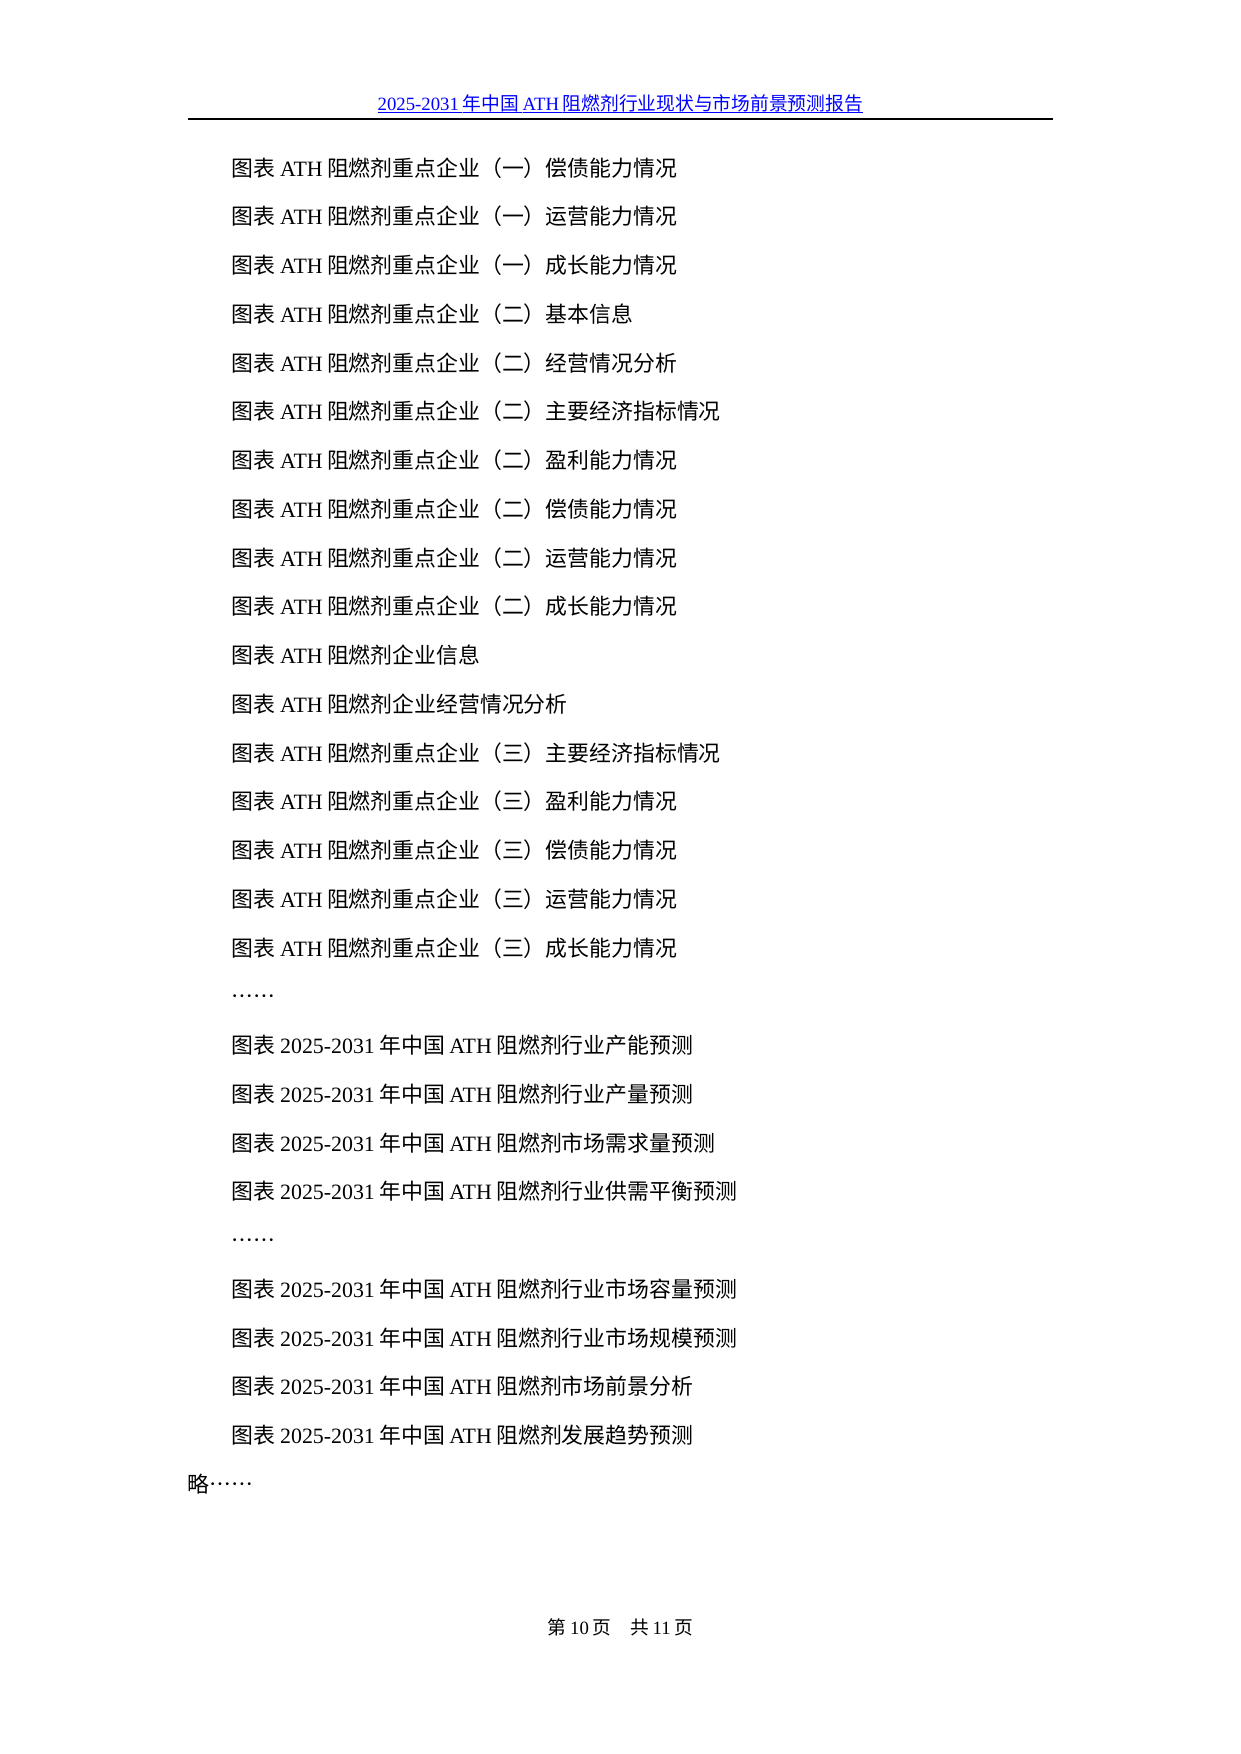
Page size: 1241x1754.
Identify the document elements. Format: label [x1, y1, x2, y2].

text [187, 150, 1053, 1499]
